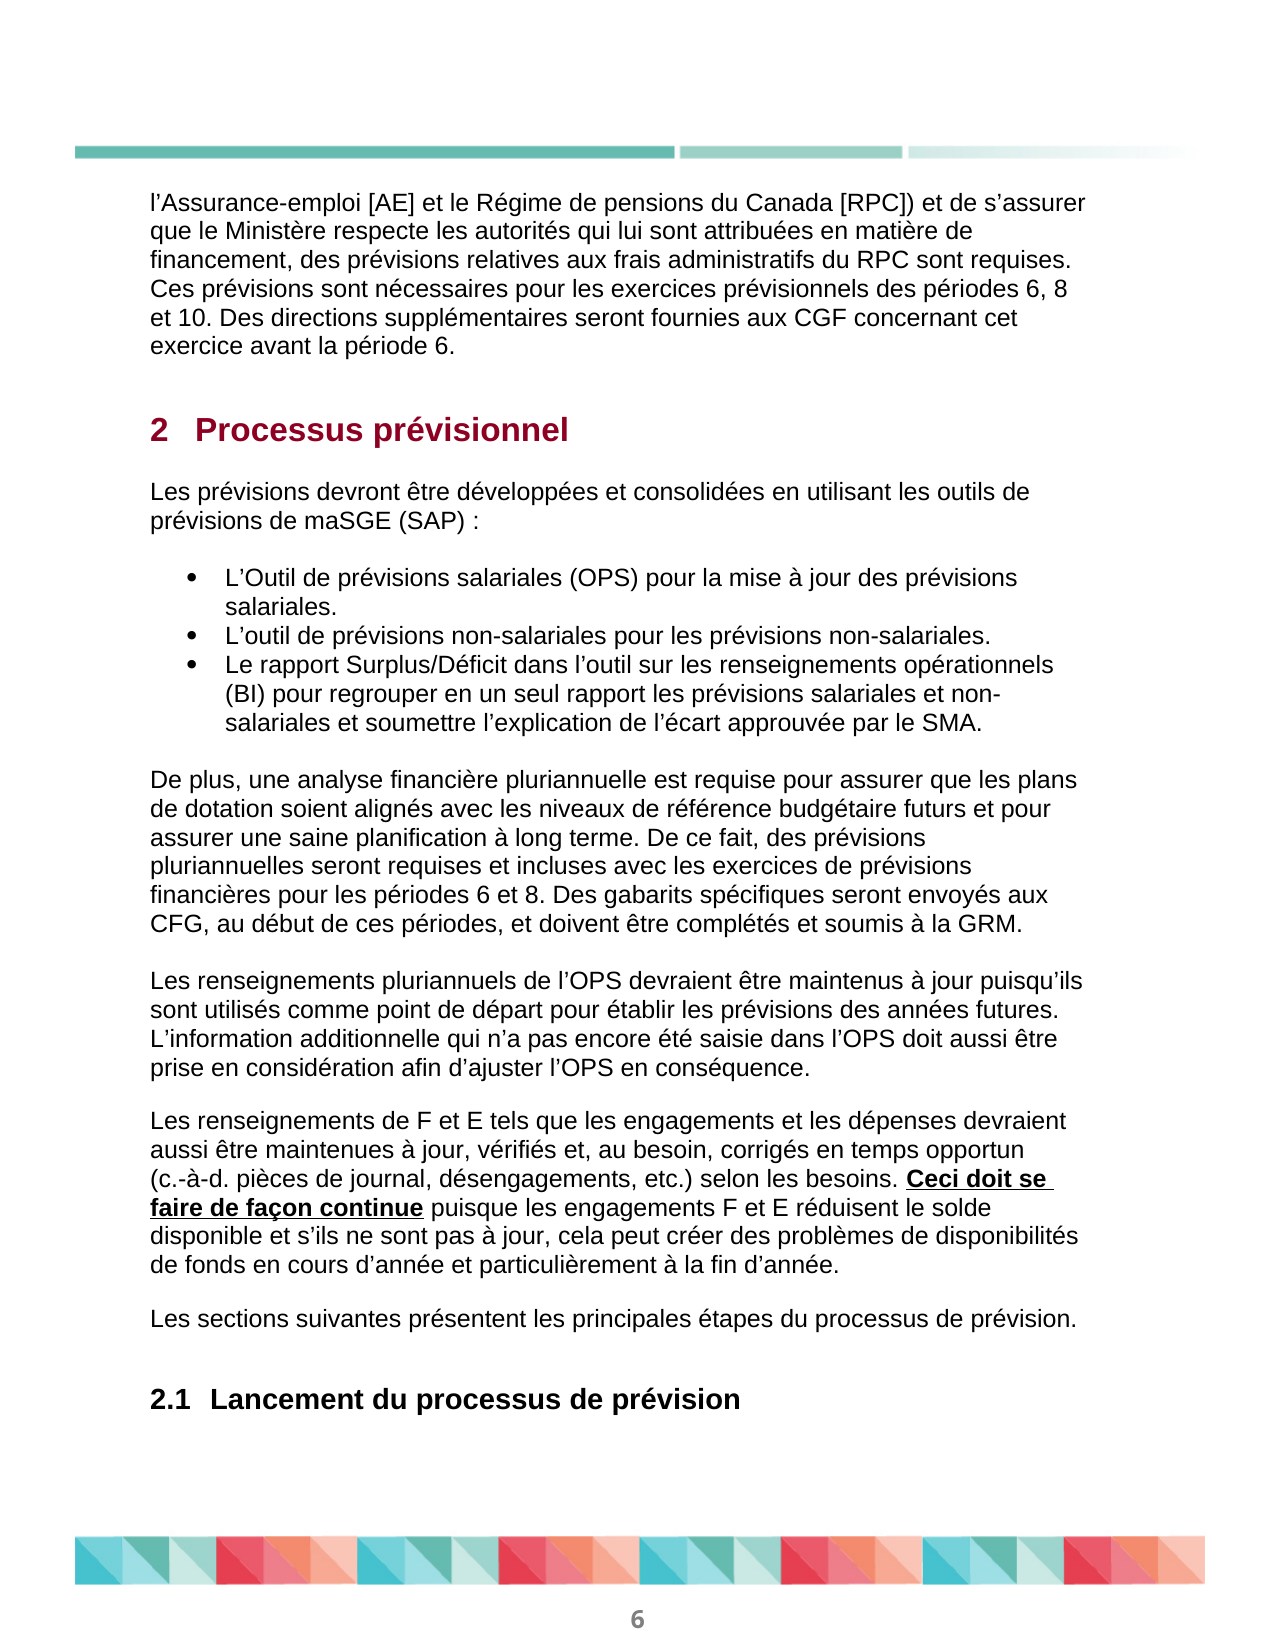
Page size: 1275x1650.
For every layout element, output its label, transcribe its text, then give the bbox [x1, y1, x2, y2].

text Les sections suivantes présentent les principales étapes du processus de prévision. [150, 1304, 1087, 1332]
text Les renseignements de F et E tels que les engagements et les dépenses devraient aussi être maintenues à jour, vérifiés et, au besoin, corrigés en temps opportun (c.-à-d. pièces de journal, désengagements, etc.) selon les besoins. Ceci doit se faire de façon continue puisque les engagements F et E réduisent le solde disponible et s’ils ne sont pas à jour, cela peut créer des problèmes de disponibilités de fonds en cours d’année et particulièrement à la fin d’année. [150, 1106, 1087, 1279]
text De plus, une analyse financière pluriannuelle est requise pour assurer que les plans de dotation soient alignés avec les niveaux de référence budgétaire futurs et pour assurer une saine planification à long terme. De ce fait, des prévisions pluriannuelles seront requises et incluses avec les exercices de prévisions financières pour les périodes 6 et 8. Des gabarits spécifiques seront envoyés aux CFG, au début de ces périodes, et doivent être complétés et soumis à la GRM. [150, 765, 1087, 937]
subtitle Lancement du processus de prévision [150, 1382, 1087, 1416]
list Le rapport Surplus/Déficit dans l’outil sur les renseignements opérationnels (BI) pour regrouper en un seul rapport les prévisions salariales et non- salariales et soumettre l’explication de l’écart approuvée par le SMA. [187, 650, 1087, 736]
picture [0, 136, 1275, 170]
text Les prévisions devront être développées et consolidées en utilisant les outils de prévisions de maSGE (SAP) : [150, 477, 1087, 535]
text Les renseignements pluriannuels de l’OPS devraient être maintenus à jour puisqu’ils sont utilisés comme point de départ pour établir les prévisions des années futures. L’information additionnelle qui n’a pas encore été saisie dans l’OPS doit aussi être prise en considération afin d’ajuster l’OPS en conséquence. [150, 966, 1087, 1081]
picture [0, 1481, 1275, 1650]
list L’Outil de prévisions salariales (OPS) pour la mise à jour des prévisions salariales. [187, 563, 1087, 621]
subtitle Processus prévisionnel [150, 410, 1087, 448]
list L’outil de prévisions non-salariales pour les prévisions non-salariales. [187, 621, 1087, 650]
